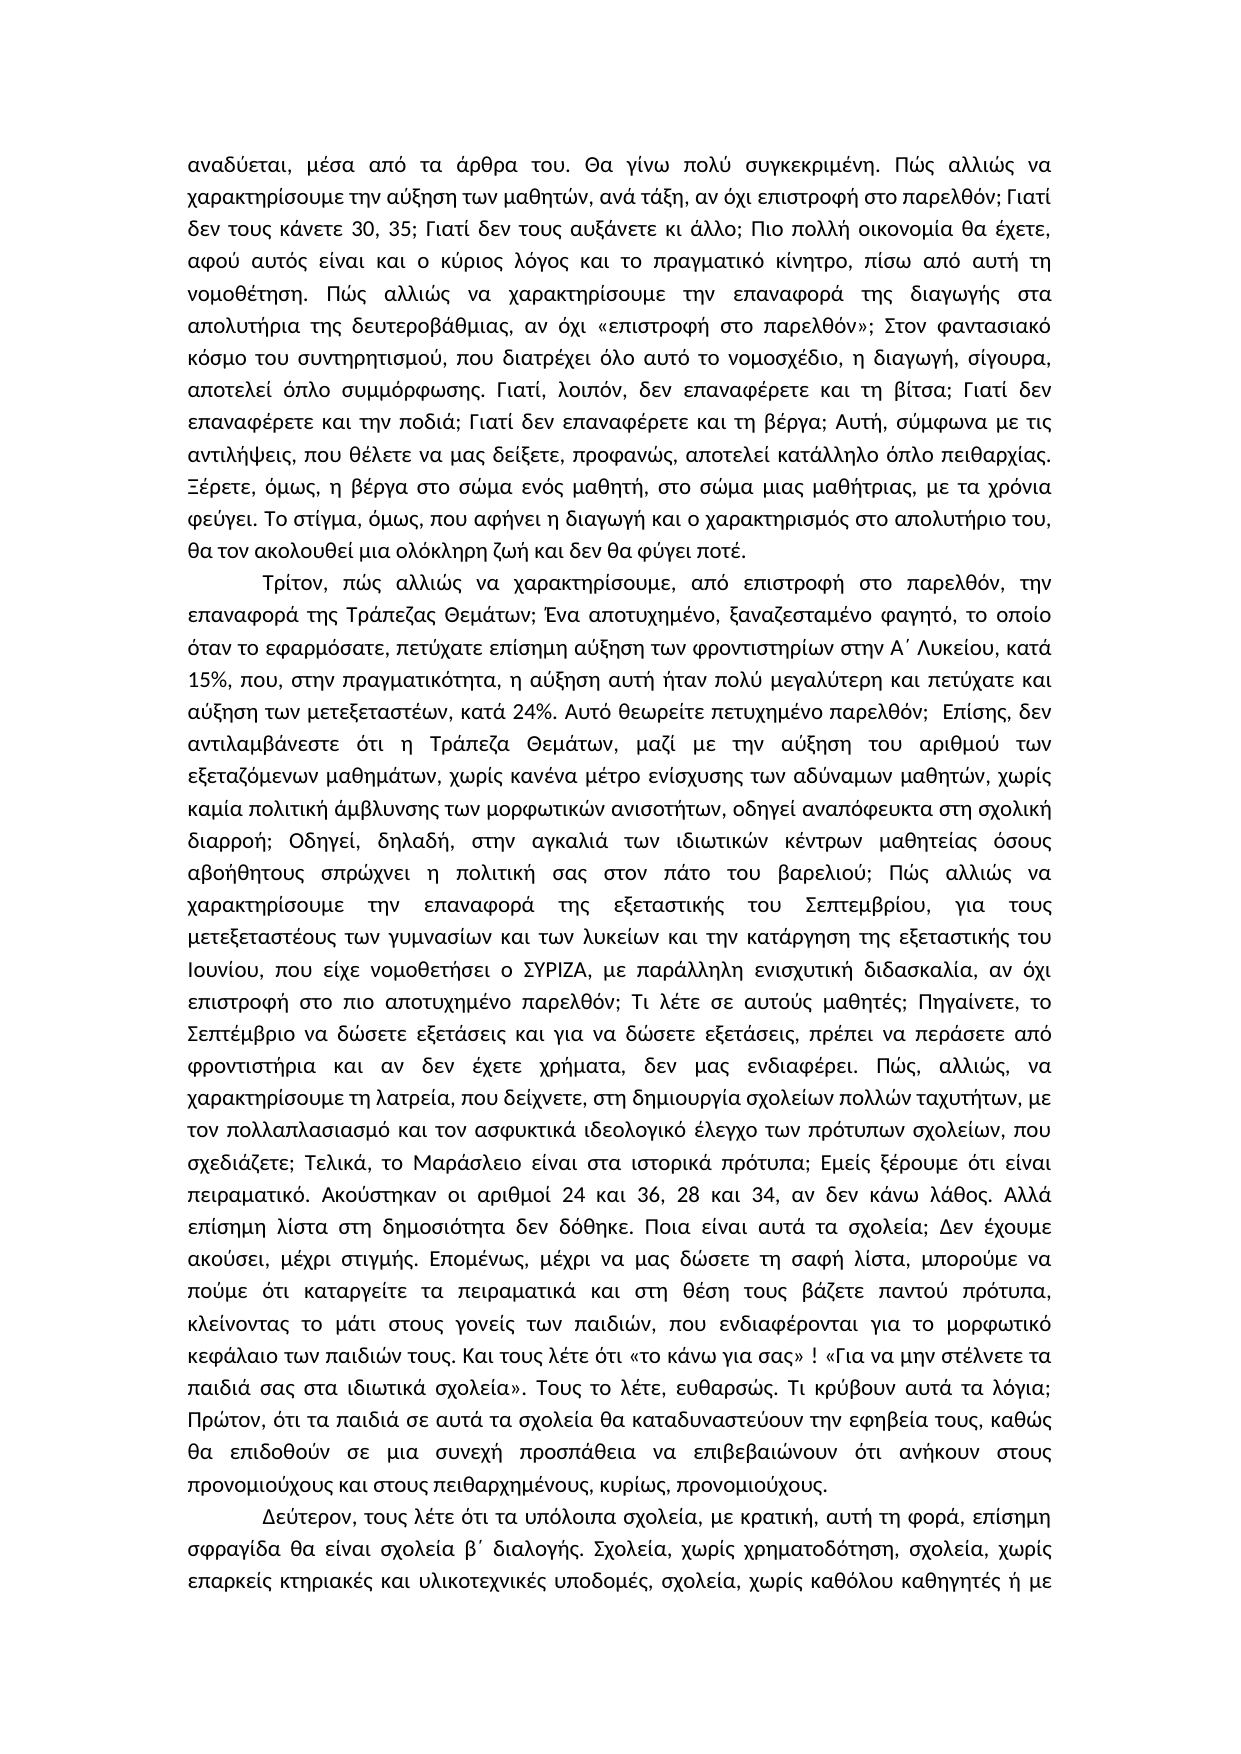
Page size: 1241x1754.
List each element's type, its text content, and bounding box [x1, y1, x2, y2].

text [187, 1502, 1053, 1594]
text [187, 150, 1053, 564]
text Τρίτον, πώς αλλιώς να χαρακτηρίσουμε, από επιστροφή στο παρελθόν, την επαναφορά της Τράπεζας Θεμάτων; Ένα αποτυχημένο, ξαναζεσταμένο φαγητό, το οποίο όταν το εφαρμόσατε, πετύχατε επίσημη αύξηση των φροντιστηρίων στην Α΄ Λυκείου, κατά 15%, που, στην πραγματικότητα, η αύξηση αυτή ήταν πολύ μεγαλύτερη και πετύχατε και αύξηση των μετεξεταστέων, κατά 24%. Αυτό θεωρείτε πετυχημένο παρελθόν; Επίσης, δεν αντιλαμβάνεστε ότι η Τράπεζα Θεμάτων, μαζί με την αύξηση του αριθμού των εξεταζόμενων μαθημάτων, χωρίς κανένα μέτρο ενίσχυσης των αδύναμων μαθητών, χωρίς καμία πολιτική άμβλυνσης των μορφωτικών ανισοτήτων, οδηγεί αναπόφευκτα στη σχολική διαρροή; Οδηγεί, δηλαδή, στην αγκαλιά των ιδιωτικών κέντρων μαθητείας όσους αβοήθητους σπρώχνει η πολιτική σας στον πάτο του βαρελιού; Πώς αλλιώς να χαρακτηρίσουμε την επαναφορά της εξεταστικής του Σεπτεμβρίου, για τους μετεξεταστέους των γυμνασίων και των λυκείων και την κατάργηση της εξεταστικής του Ιουνίου, που είχε νομοθετήσει ο ΣΥΡΙΖΑ, με παράλληλη ενισχυτική διδασκαλία, αν όχι επιστροφή στο πιο αποτυχημένο παρελθόν; Τι λέτε σε αυτούς μαθητές; Πηγαίνετε, το Σεπτέμβριο να δώσετε εξετάσεις και για να δώσετε εξετάσεις, πρέπει να περάσετε από φροντιστήρια και αν δεν έχετε χρήματα, δεν μας ενδιαφέρει. Πώς, αλλιώς, να χαρακτηρίσουμε τη λατρεία, που δείχνετε, στη δημιουργία σχολείων πολλών ταχυτήτων, με τον πολλαπλασιασμό και τον ασφυκτικά ιδεολογικό έλεγχο των πρότυπων σχολείων, που σχεδιάζετε; Τελικά, το Μαράσλειο είναι στα ιστορικά πρότυπα; Εμείς ξέρουμε ότι είναι πειραματικό. Ακούστηκαν οι αριθμοί 24 και 36, 28 και 34, αν δεν κάνω λάθος. Αλλά επίσημη λίστα στη δημοσιότητα δεν δόθηκε. Ποια είναι αυτά τα σχολεία; Δεν έχουμε ακούσει, μέχρι στιγμής. Επομένως, μέχρι να μας δώσετε τη σαφή λίστα, μπορούμε να πούμε ότι καταργείτε τα πειραματικά και στη θέση τους βάζετε παντού πρότυπα, κλείνοντας το μάτι στους γονείς των παιδιών, που ενδιαφέρονται για το μορφωτικό κεφάλαιο των παιδιών τους. Και τους λέτε ότι «το κάνω για σας» ! «Για να μην στέλνετε τα παιδιά σας στα ιδιωτικά σχολεία». Τους το λέτε, ευθαρσώς. Τι κρύβουν αυτά τα λόγια; Πρώτον, ότι τα παιδιά σε αυτά τα σχολεία θα καταδυναστεύουν την εφηβεία τους, καθώς θα επιδοθούν σε μια συνεχή προσπάθεια να επιβεβαιώνουν ότι ανήκουν στους προνομιούχους και στους πειθαρχημένους, κυρίως, προνομιούχους. [187, 568, 1053, 1498]
